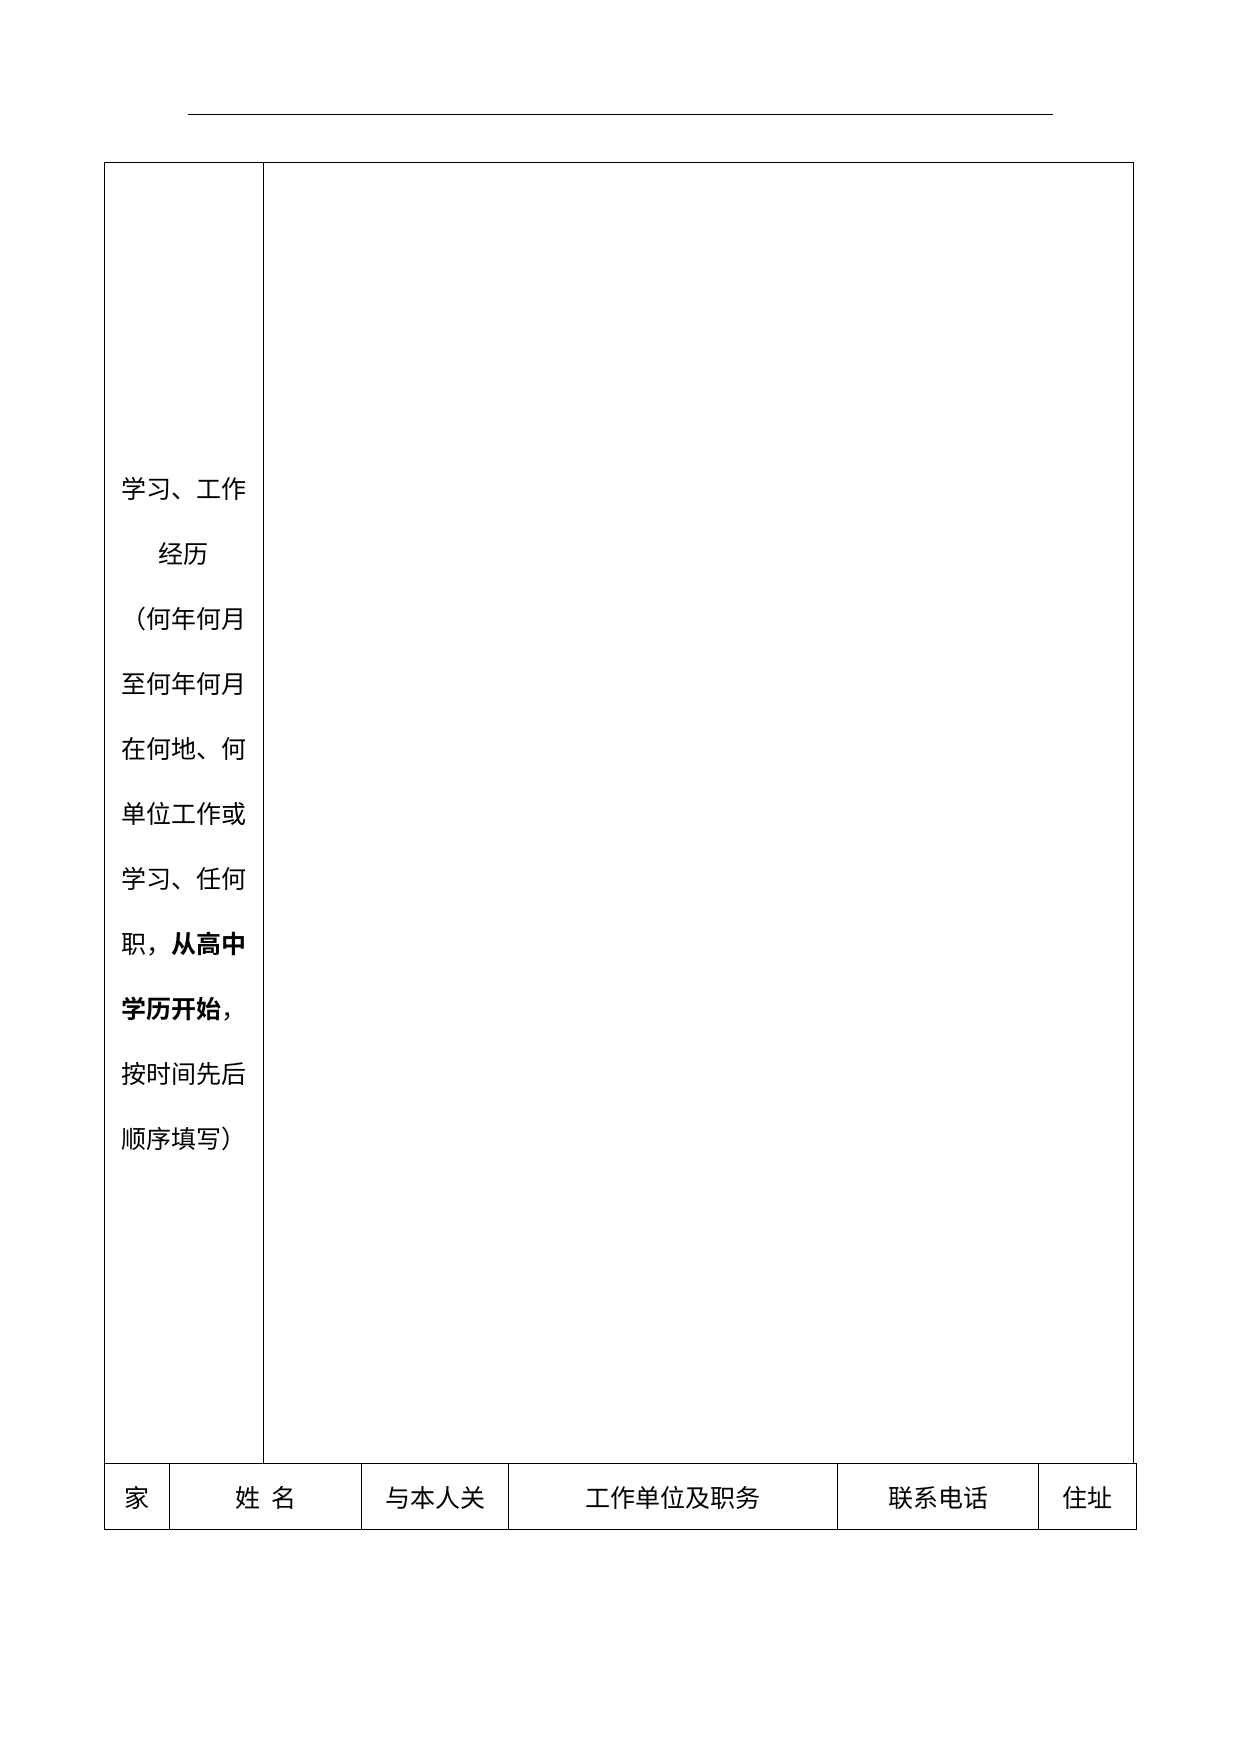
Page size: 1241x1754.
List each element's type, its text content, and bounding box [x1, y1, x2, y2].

table_cell 工作单位及职务 [509, 1464, 837, 1529]
table_cell 住址 [1039, 1464, 1136, 1529]
table_cell 家 庭成 员及 主要 社会 关系 [105, 1464, 169, 1529]
table_cell 联系电话 [838, 1464, 1038, 1529]
table_cell 姓 名 [170, 1464, 361, 1529]
table_cell [264, 163, 1133, 1463]
table_cell 与本人关系 [362, 1464, 508, 1529]
table_cell 学习、工作经历 （何年何月至何年何月在何地、何单位工作或学习、任何职，从高中学历开始，按时间先后顺序填写） [105, 163, 263, 1463]
